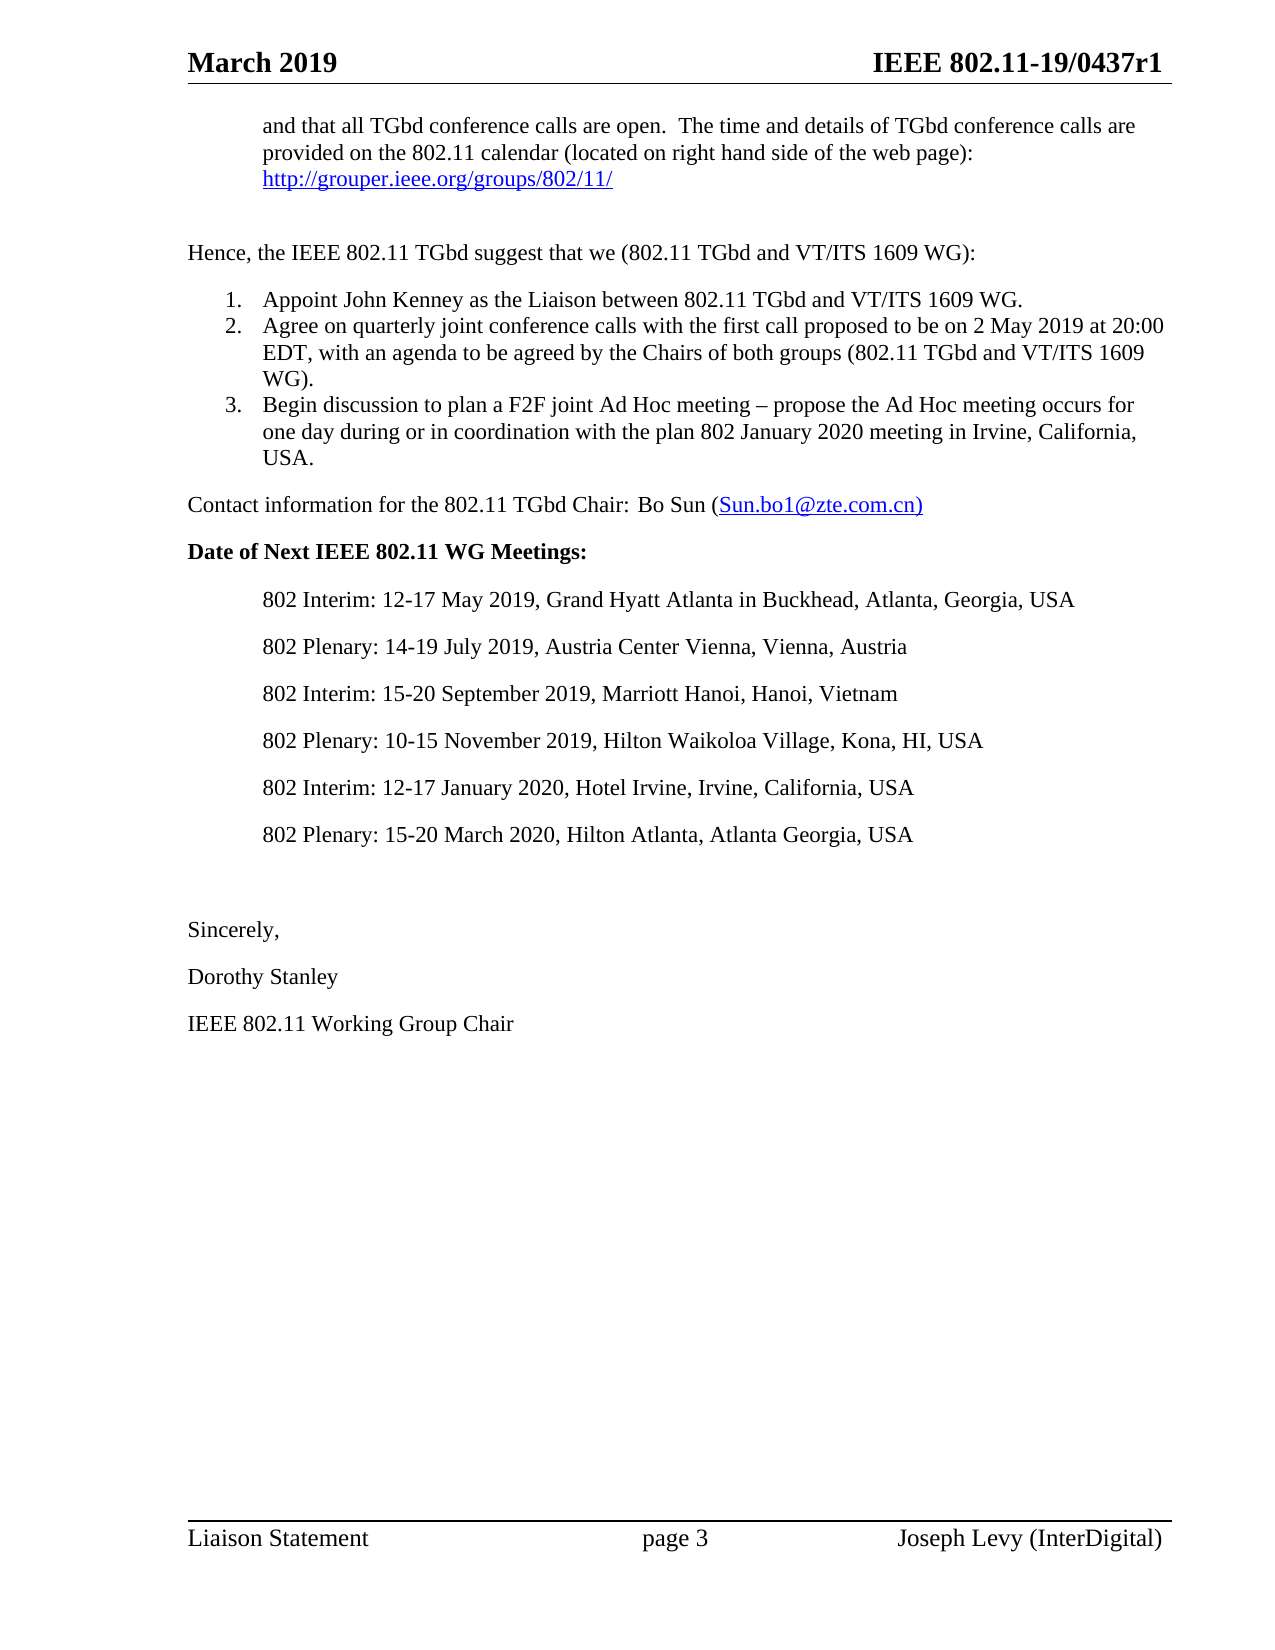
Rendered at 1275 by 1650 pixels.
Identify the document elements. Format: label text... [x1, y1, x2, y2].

text 802 Interim: 12-17 May 2019, Grand Hyatt Atlanta in Buckhead, Atlanta, Georgia, USA [262, 586, 1172, 612]
text 802 Interim: 15-20 September 2019, Marriott Hanoi, Hanoi, Vietnam [262, 680, 1172, 706]
text IEEE 802.11 Working Group Chair [187, 1010, 1172, 1037]
text 802 Plenary: 14-19 July 2019, Austria Center Vienna, Vienna, Austria [262, 633, 1172, 659]
text 802 Interim: 12-17 January 2020, Hotel Irvine, Irvine, California, USA [262, 774, 1172, 801]
text Dorothy Stanley [187, 963, 1172, 989]
text Hence, the IEEE 802.11 TGbd suggest that we (802.11 TGbd and VT/ITS 1609 WG): [187, 212, 1172, 265]
list Agree on quarterly joint conference calls with the first call proposed to be on 2 May 2019 at 20:00 EDT, with an agenda to be agreed by the Chairs of both groups (802.11 TGbd and VT/ITS 1609 WG). [225, 312, 1172, 391]
list Begin discussion to plan a F2F joint Ad Hoc meeting – propose the Ad Hoc meeting occurs for one day during or in coordination with the plan 802 January 2020 meeting in Irvine, California, USA. [225, 391, 1172, 470]
text Contact information for the 802.11 TGbd Chair: Bo Sun (Sun.bo1@zte.com.cn) [187, 491, 1172, 518]
list Appoint John Kenney as the Liaison between 802.11 TGbd and VT/ITS 1609 WG. [225, 286, 1172, 312]
text 802 Plenary: 15-20 March 2020, Hilton Atlanta, Atlanta Georgia, USA [262, 822, 1172, 848]
text 802 Plenary: 10-15 November 2019, Hilton Waikoloa Village, Kona, HI, USA [262, 727, 1172, 753]
text Date of Next IEEE 802.11 WG Meetings: [187, 538, 1172, 565]
text Sincerely, [187, 916, 1172, 942]
